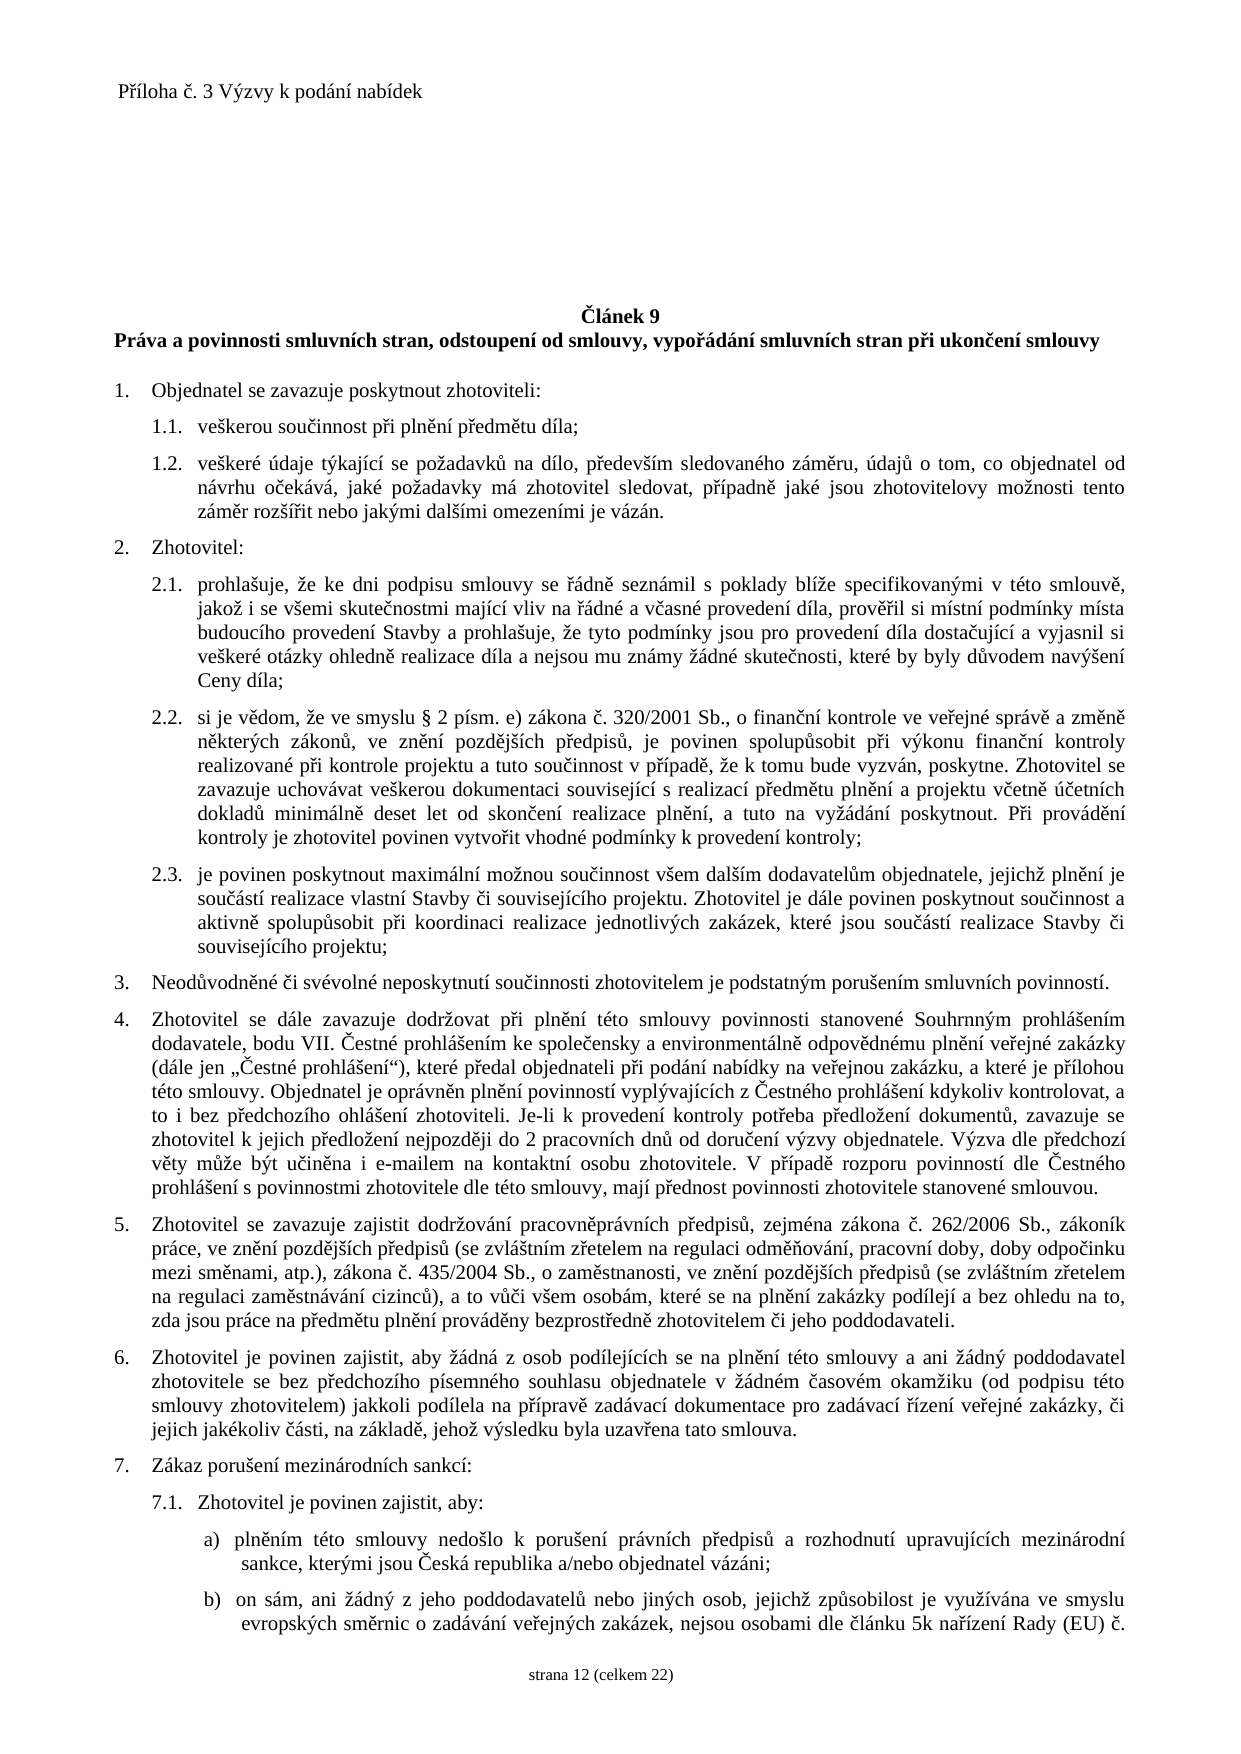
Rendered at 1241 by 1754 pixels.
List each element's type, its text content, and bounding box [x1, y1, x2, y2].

text Práva a povinnosti smluvních stran, odstoupení od smlouvy, vypořádání smluvních stran při ukončení smlouvy [114, 328, 1127, 352]
list plněním této smlouvy nedošlo k porušení právních předpisů a rozhodnutí upravujících mezinárodní sankce, kterými jsou Česká republika a/nebo objednatel vázáni; [203, 1527, 1127, 1575]
list Zhotovitel se zavazuje zajistit dodržování pracovněprávních předpisů, zejména zákona č. 262/2006 Sb., zákoník práce, ve znění pozdějších předpisů (se zvláštním zřetelem na regulaci odměňování, pracovní doby, doby odpočinku mezi směnami, atp.), zákona č. 435/2004 Sb., o zaměstnanosti, ve znění pozdějších předpisů (se zvláštním zřetelem na regulaci zaměstnávání cizinců), a to vůči všem osobám, které se na plnění zakázky podílejí a bez ohledu na to, zda jsou práce na předmětu plnění prováděny bezprostředně zhotovitelem či jeho poddodavateli. [114, 1212, 1127, 1332]
list veškerou součinnost při plnění předmětu díla; [114, 414, 1127, 438]
list je povinen poskytnout maximální možnou součinnost všem dalším dodavatelům objednatele, jejichž plnění je součástí realizace vlastní Stavby či souvisejícího projektu. Zhotovitel je dále povinen poskytnout součinnost a aktivně spolupůsobit při koordinaci realizace jednotlivých zakázek, které jsou součástí realizace Stavby či souvisejícího projektu; [151, 862, 1127, 958]
list Objednatel se zavazuje poskytnout zhotoviteli: [114, 377, 1127, 402]
list Zhotovitel je povinen zajistit, aby: [114, 1490, 1127, 1514]
list Zákaz porušení mezinárodních sankcí: [114, 1453, 1127, 1477]
list si je vědom, že ve smyslu § 2 písm. e) zákona č. 320/2001 Sb., o finanční kontrole ve veřejné správě a změně některých zákonů, ve znění pozdějších předpisů, je povinen spolupůsobit při výkonu finanční kontroly realizované při kontrole projektu a tuto součinnost v případě, že k tomu bude vyzván, poskytne. Zhotovitel se zavazuje uchovávat veškerou dokumentaci související s realizací předmětu plnění a projektu včetně účetních dokladů minimálně deset let od skončení realizace plnění, a tuto na vyžádání poskytnout. Při provádění kontroly je zhotovitel povinen vytvořit vhodné podmínky k provedení kontroly; [151, 705, 1127, 849]
list veškeré údaje týkající se požadavků na dílo, především sledovaného záměru, údajů o tom, co objednatel od návrhu očekává, jaké požadavky má zhotovitel sledovat, případně jaké jsou zhotovitelovy možnosti tento záměr rozšířit nebo jakými dalšími omezeními je vázán. [151, 451, 1127, 523]
list Zhotovitel se dále zavazuje dodržovat při plnění této smlouvy povinnosti stanovené Souhrnným prohlášením dodavatele, bodu VII. Čestné prohlášením ke společensky a environmentálně odpovědnému plnění veřejné zakázky (dále jen „Čestné prohlášení“), které předal objednateli při podání nabídky na veřejnou zakázku, a které je přílohou této smlouvy. Objednatel je oprávněn plnění povinností vyplývajících z Čestného prohlášení kdykoliv kontrolovat, a to i bez předchozího ohlášení zhotoviteli. Je-li k provedení kontroly potřeba předložení dokumentů, zavazuje se zhotovitel k jejich předložení nejpozději do 2 pracovních dnů od doručení výzvy objednatele. Výzva dle předchozí věty může být učiněna i e-mailem na kontaktní osobu zhotovitele. V případě rozporu povinností dle Čestného prohlášení s povinnostmi zhotovitele dle této smlouvy, mají přednost povinnosti zhotovitele stanovené smlouvou. [114, 1007, 1127, 1199]
list Zhotovitel: [114, 535, 1127, 559]
list Neodůvodněné či svévolné neposkytnutí součinnosti zhotovitelem je podstatným porušením smluvních povinností. [114, 970, 1127, 994]
list prohlašuje, že ke dni podpisu smlouvy se řádně seznámil s poklady blíže specifikovanými v této smlouvě, jakož i se všemi skutečnostmi mající vliv na řádné a včasné provedení díla, prověřil si místní podmínky místa budoucího provedení Stavby a prohlašuje, že tyto podmínky jsou pro provedení díla dostačující a vyjasnil si veškeré otázky ohledně realizace díla a nejsou mu známy žádné skutečnosti, které by byly důvodem navýšení Ceny díla; [151, 572, 1127, 692]
text Článek 9 [114, 304, 1127, 328]
list Zhotovitel je povinen zajistit, aby žádná z osob podílejících se na plnění této smlouvy a ani žádný poddodavatel zhotovitele se bez předchozího písemného souhlasu objednatele v žádném časovém okamžiku (od podpisu této smlouvy zhotovitelem) jakkoli podílela na přípravě zadávací dokumentace pro zadávací řízení veřejné zakázky, či jejich jakékoliv části, na základě, jehož výsledku byla uzavřena tato smlouva. [114, 1345, 1127, 1441]
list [203, 1587, 1127, 1635]
